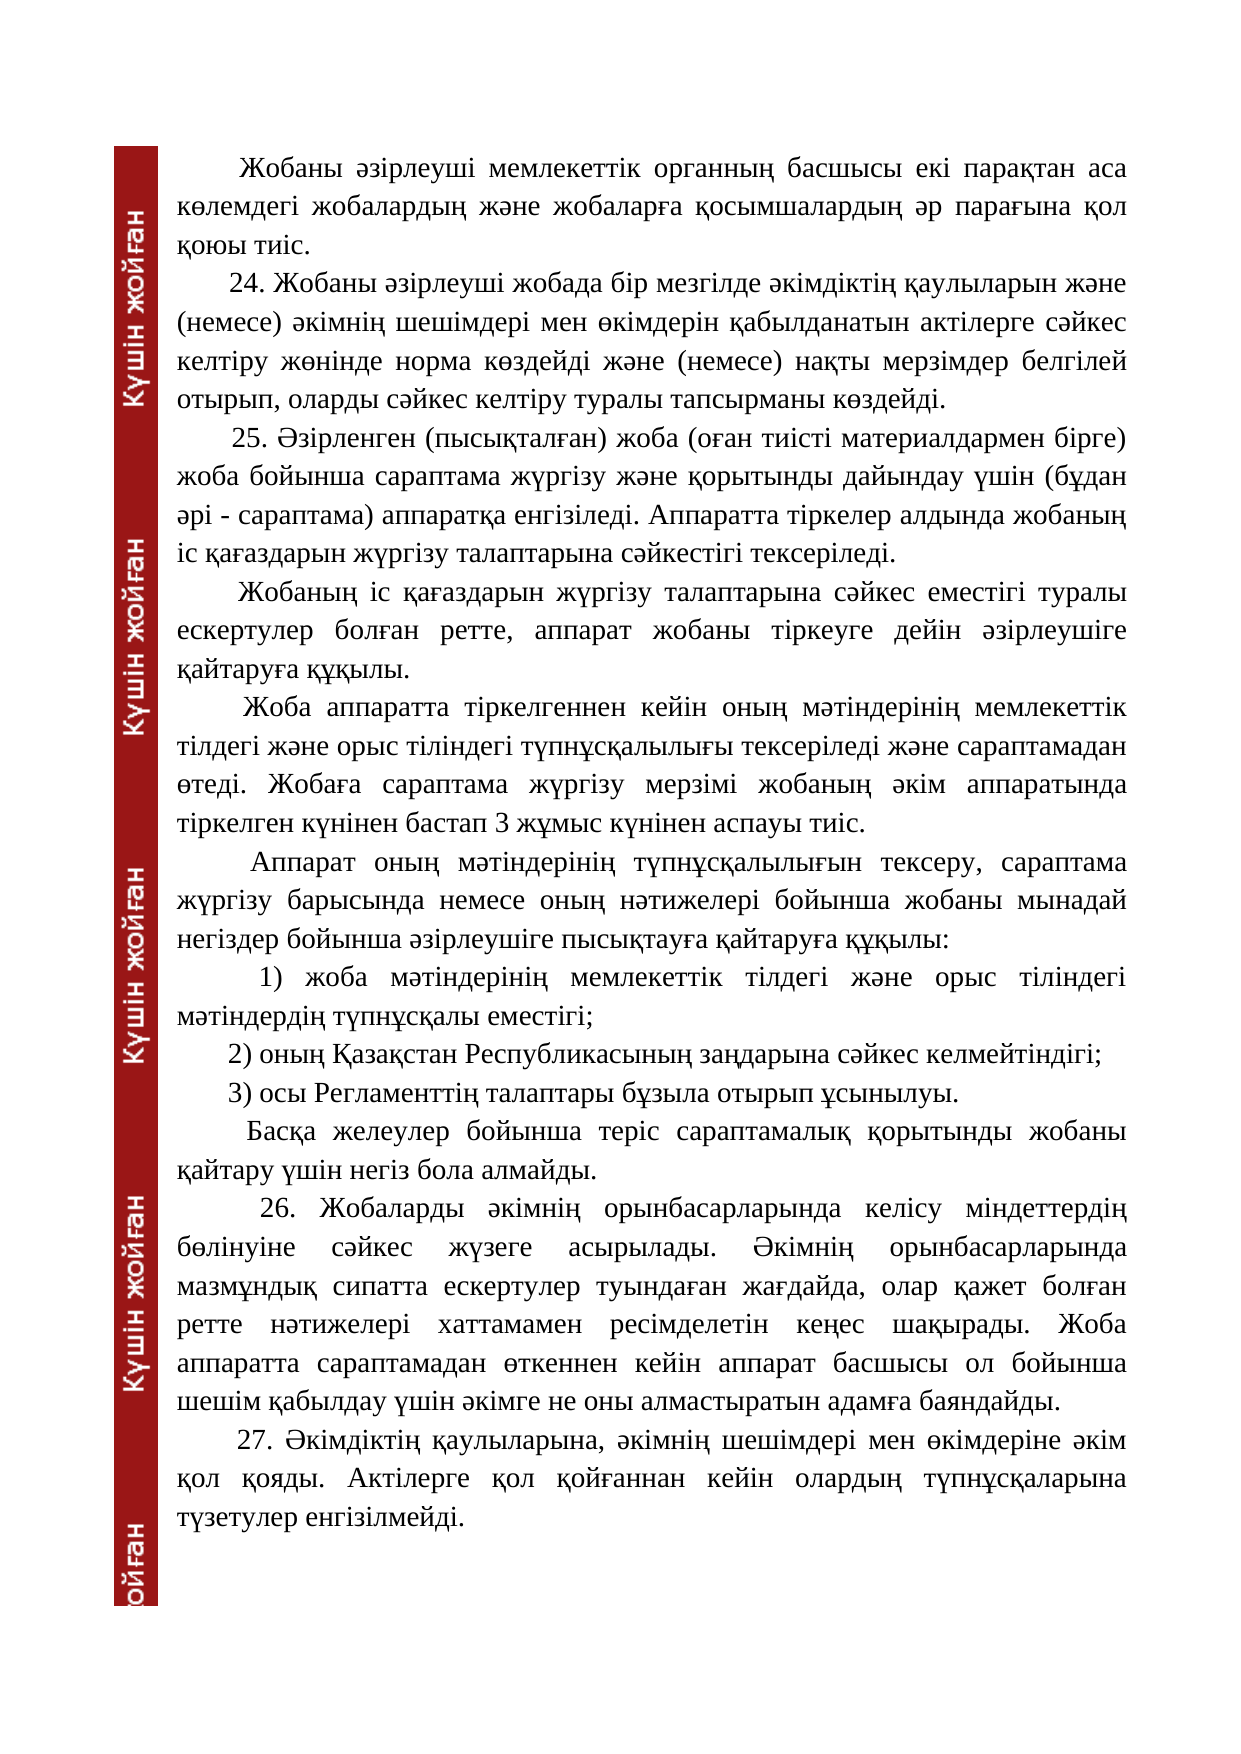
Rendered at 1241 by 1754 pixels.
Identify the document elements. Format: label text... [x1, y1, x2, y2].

picture [114, 684, 158, 689]
text Басқа желеулер бойынша терiс сараптамалық қорытынды жобаны қайтару үшiн негiз бола алмайды. [112, 1113, 1128, 1186]
picture [114, 839, 158, 844]
picture [114, 1031, 158, 1036]
picture [114, 1417, 158, 1422]
text 2) оның Қазақстан Республикасының заңдарына сәйкес келмейтiндiгi; [112, 1036, 1128, 1070]
text 25. Әзiрленген (пысықталған) жоба (оған тиiстi материалдармен бiрге) жоба бойынша сараптама жүргiзу және қорытынды дайындау үшiн (бұдан әрi - сараптама) аппаратқа енгiзiледi. Аппаратта тiркелер алдында жобаның іс қағаздарын жүргiзу талаптарына сәйкестiгi тексерiледi. [112, 420, 1128, 569]
picture [114, 954, 158, 959]
text Аппарат оның мәтiндерiнiң түпнұсқалылығын тексеру, сараптама жүргiзу барысында немесе оның нәтижелерi бойынша жобаны мынадай негiздер бойынша әзiрлеушiге пысықтауға қайтаруға құқылы: [112, 844, 1128, 954]
text Жобаны әзiрлеушi мемлекеттiк органның басшысы екi парақтан аса көлемдегi жобалардың және жобаларға қосымшалардың әр парағына қол қоюы тиiс. [112, 150, 1128, 261]
picture [114, 261, 158, 266]
text 24. Жобаны әзiрлеушi жобада бiр мезгiлде әкiмдіктің қаулыларын және (немесе) әкiмнiң шешiмдерi мен өкімдерiн қабылданатын актiлерге сәйкес келтiру жөнінде норма көздейдi және (немесе) нақты мерзiмдер белгiлей отырып, оларды сәйкес келтiру туралы тапсырманы көздейдi. [112, 266, 1128, 415]
picture [114, 569, 158, 574]
text 1) жоба мәтiндерiнiң мемлекеттiк тілдегі және орыс тiлiндегі мәтіндердің түпнұсқалы еместiгi; [112, 959, 1128, 1031]
picture [114, 1186, 158, 1191]
picture [114, 1532, 158, 1606]
text 27. Әкiмдіктің қаулыларына, әкiмнiң шешiмдерi мен өкiмдерiне әкім қол қояды. Актілерге қол қойғаннан кейiн олардың түпнұсқаларына түзетулер енгiзiлмейдi. [112, 1422, 1128, 1532]
picture [114, 1070, 158, 1075]
text Жобаның іс қағаздарын жүргізу талаптарына сәйкес еместiгi туралы ескертулер болған ретте, аппарат жобаны тiркеуге дейiн әзiрлеушiге қайтаруға құқылы. [112, 574, 1128, 684]
picture [114, 415, 158, 420]
text 26. Жобаларды әкiмнiң орынбасарларында келiсу мiндеттердiң бөлiнуiне сәйкес жүзеге асырылады. Әкімнің орынбасарларында мазмұндық сипатта ескертулер туындаған жағдайда, олар қажет болған ретте нәтижелерi хаттамамен ресiмделетiн кеңес шақырады. Жоба аппаратта сараптамадан өткеннен кейiн аппарат басшысы ол бойынша шешiм қабылдау үшiн әкiмге не оны алмастыратын адамға баяндайды. [112, 1191, 1128, 1417]
text 3) осы Регламенттiң талаптары бұзыла отырып ұсынылуы. [112, 1075, 1128, 1108]
picture [114, 1108, 158, 1113]
picture [114, 146, 158, 150]
text Жоба аппаратта тiркелгеннен кейiн оның мәтiндерiнiң мемлекеттiк тілдегі және орыс тiлiндегi түпнұсқалылығы тексерiледi және сараптамадан өтедi. Жобаға сараптама жүргізу мерзiмi жобаның әкім аппаратында тiркелген күнінен бастап 3 жұмыс күнiнен аспауы тиiс. [112, 689, 1128, 839]
